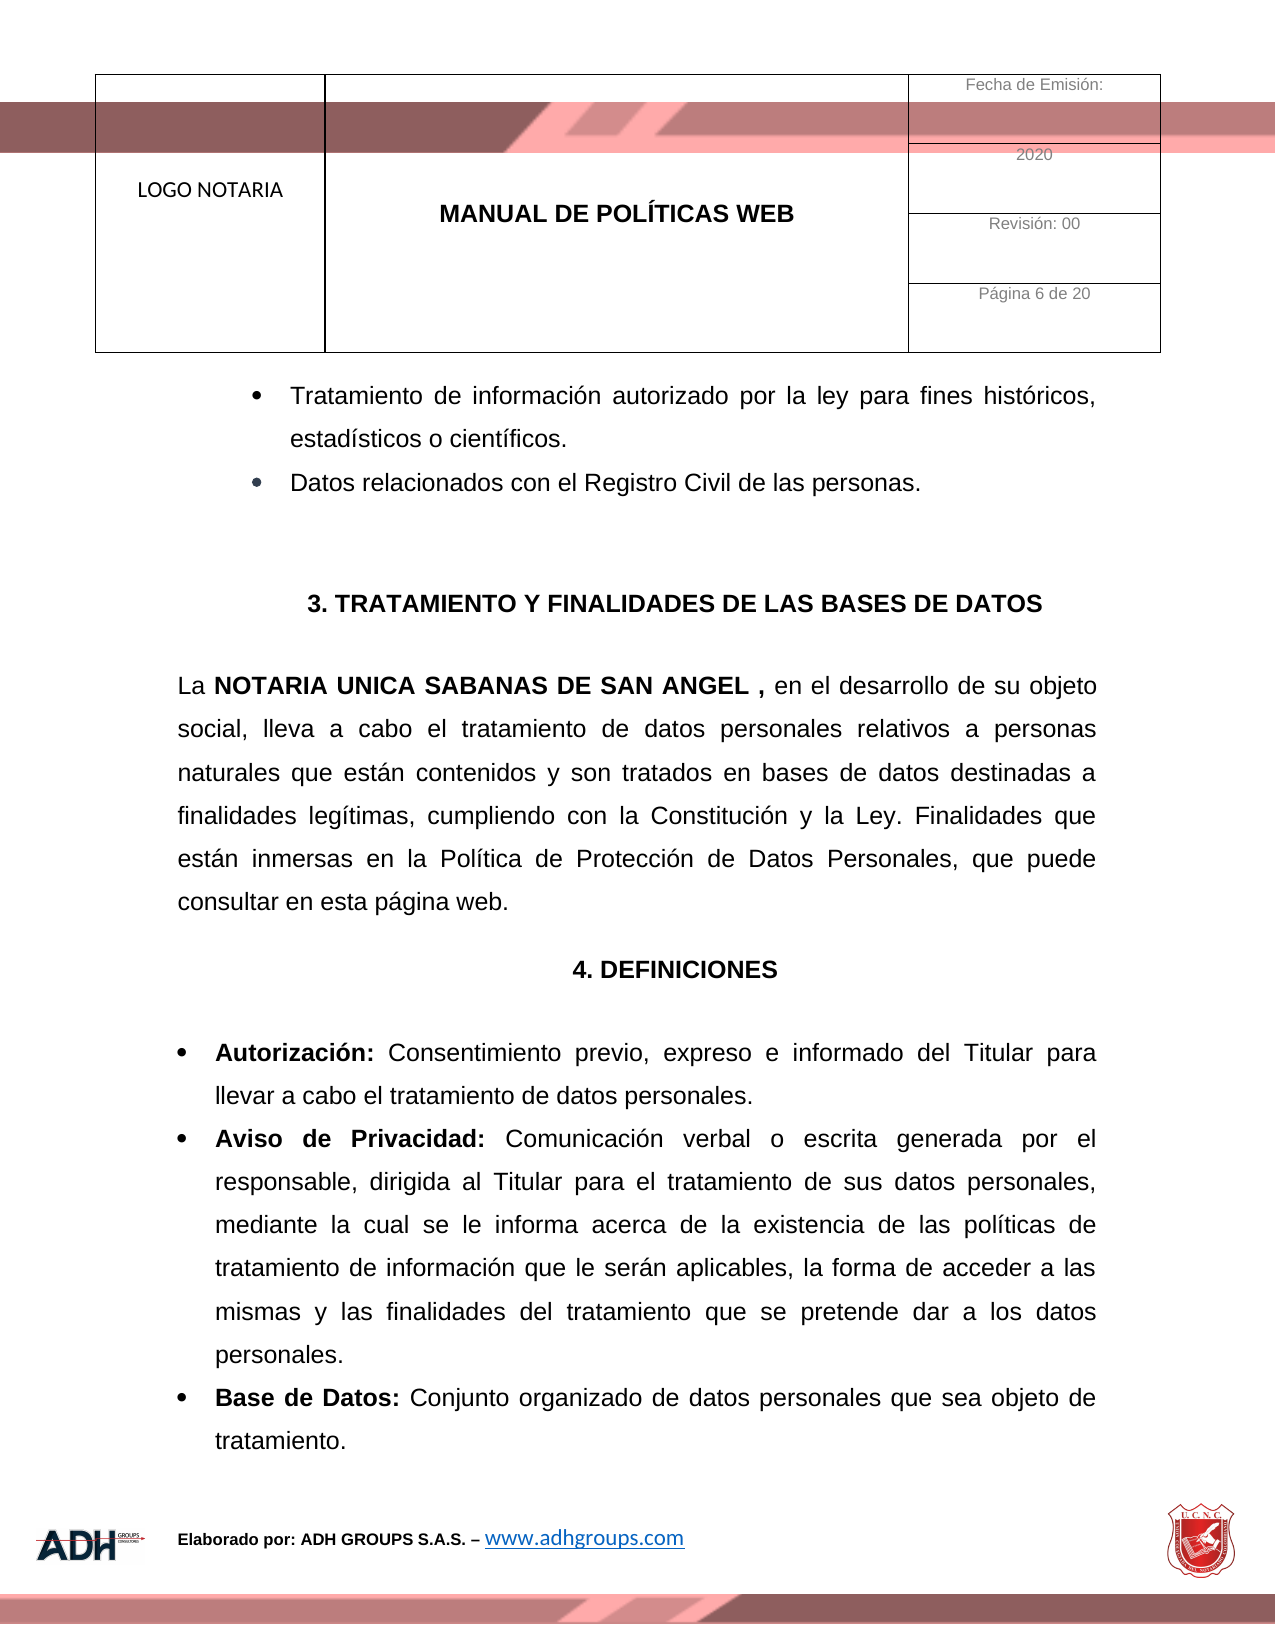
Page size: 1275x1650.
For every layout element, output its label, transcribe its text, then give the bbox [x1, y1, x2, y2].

list Aviso de Privacidad: Comunicación verbal o escrita generada por el responsable, dirigida al Titular para el tratamiento de sus datos personales, mediante la cual se le informa acerca de la existencia de las políticas de tratamiento de información que le serán aplicables, la forma de acceder a las mismas y las finalidades del tratamiento que se pretende dar a los datos personales. [177, 1124, 1098, 1368]
list Autorización: Consentimiento previo, expreso e informado del Titular para llevar a cabo el tratamiento de datos personales. [177, 1038, 1098, 1109]
picture [1167, 1503, 1235, 1578]
picture [36, 1528, 146, 1565]
list Base de Datos: Conjunto organizado de datos personales que sea objeto de tratamiento. [177, 1383, 1098, 1455]
list Tratamiento de información autorizado por la ley para fines históricos, estadísticos o científicos. [252, 381, 1098, 453]
subtitle 3. TRATAMIENTO Y FINALIDADES DE LAS BASES DE DATOS [252, 589, 1098, 618]
text La NOTARIA UNICA SABANAS DE SAN ANGEL , en el desarrollo de su objeto social, lleva a cabo el tratamiento de datos personales relativos a personas naturales que están contenidos y son tratados en bases de datos destinadas a finalidades legítimas, cumpliendo con la Constitución y la Ley. Finalidades que están inmersas en la Política de Protección de Datos Personales, que puede consultar en esta página web. [177, 671, 1098, 916]
list Datos relacionados con el Registro Civil de las personas. [252, 467, 1098, 496]
subtitle 4. DEFINICIONES [252, 955, 1098, 984]
